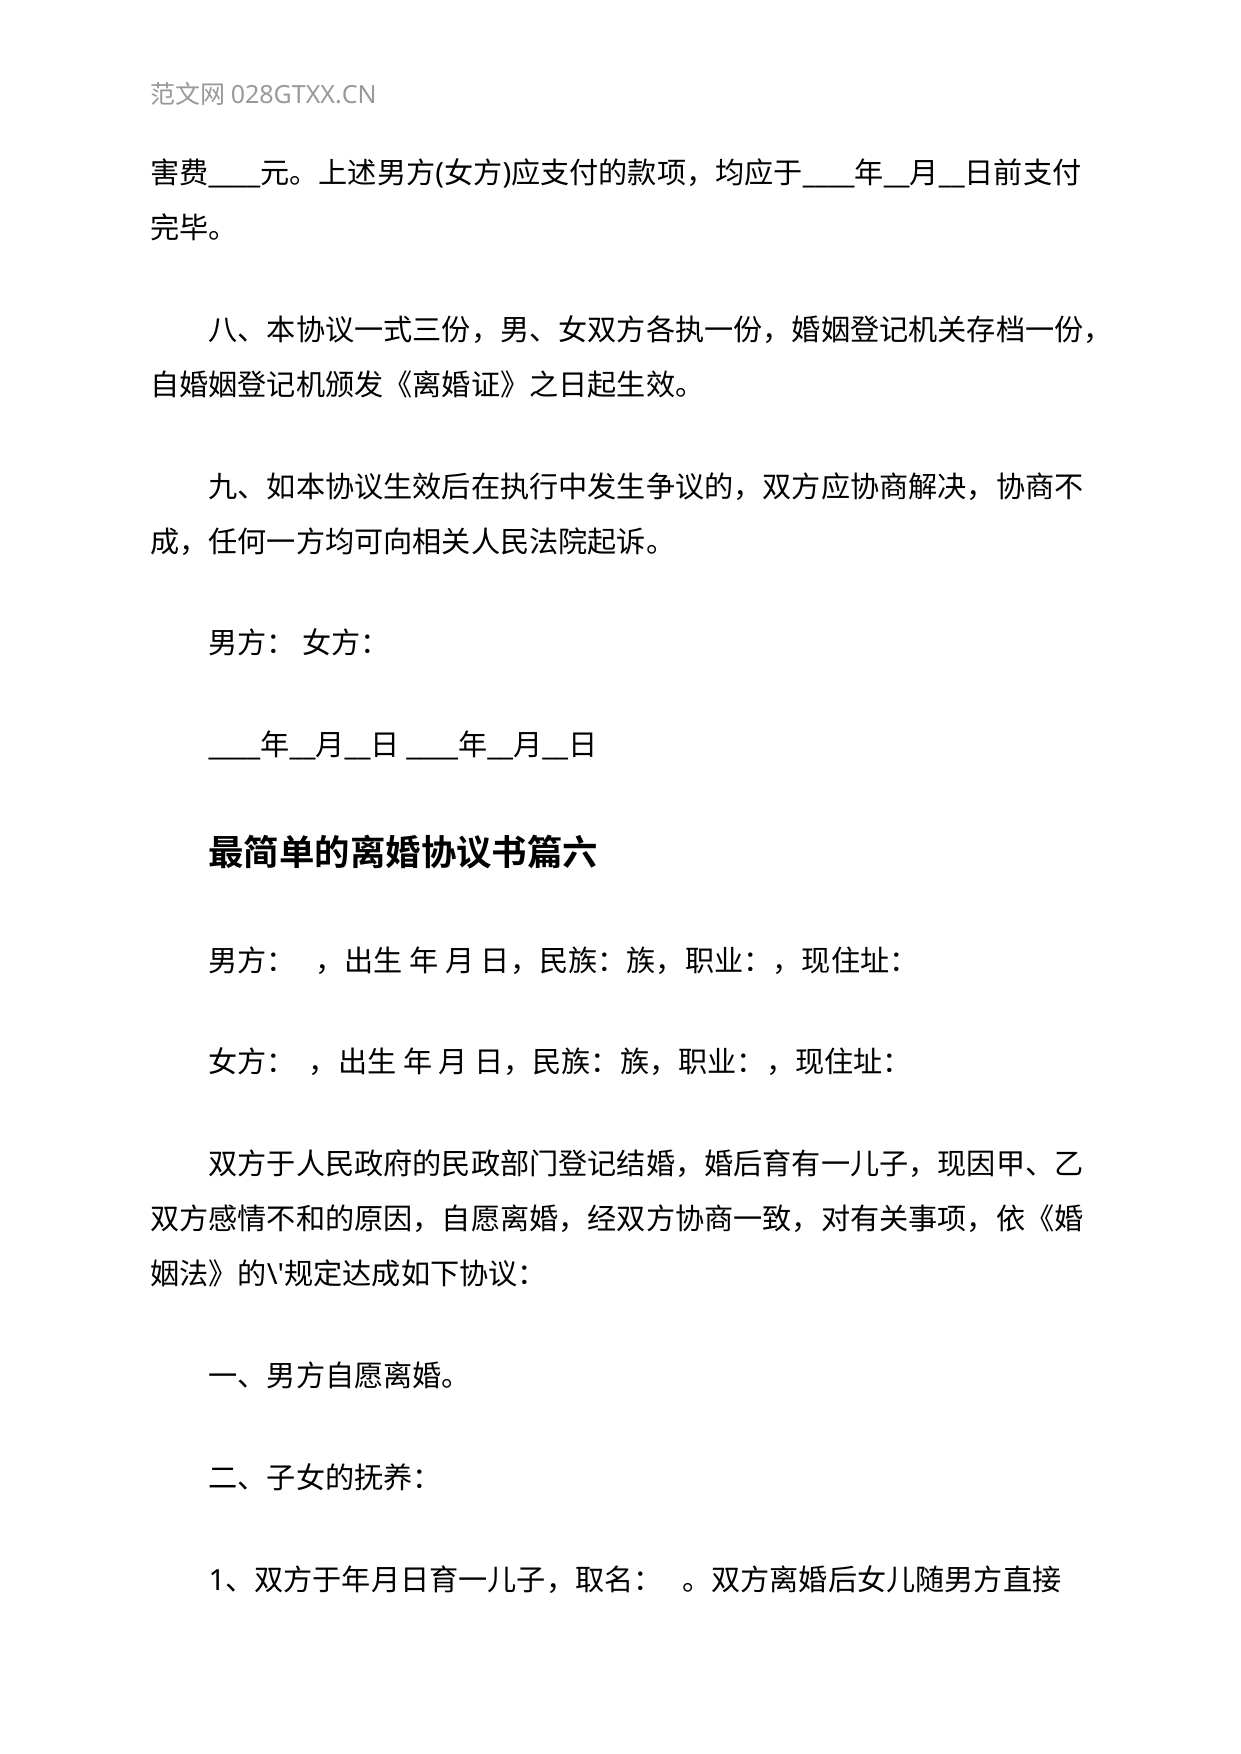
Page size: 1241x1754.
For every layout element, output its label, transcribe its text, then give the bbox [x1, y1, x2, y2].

text 最简单的离婚协议书篇六 [150, 824, 1090, 875]
text 九、如本协议生效后在执行中发生争议的，双方应协商解决，协商不成，任何一方均可向相关人民法院起诉。 [150, 463, 1090, 561]
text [150, 150, 1090, 247]
text 女方： ，出生 年 月 日，民族：族，职业：，现住址： [150, 1039, 1090, 1081]
text ____年__月__日 ____年__月__日 [150, 722, 1090, 764]
text 男方： ，出生 年 月 日，民族：族，职业：，现住址： [150, 937, 1090, 979]
text 双方于人民政府的民政部门登记结婚，婚后育有一儿子，现因甲、乙双方感情不和的原因，自愿离婚，经双方协商一致，对有关事项，依《婚姻法》的\'规定达成如下协议： [150, 1141, 1090, 1293]
text 男方： 女方： [150, 620, 1090, 662]
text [150, 1556, 1090, 1598]
text 八、本协议一式三份，男、女双方各执一份，婚姻登记机关存档一份，自婚姻登记机颁发《离婚证》之日起生效。 [150, 307, 1090, 404]
text 一、男方自愿离婚。 [150, 1353, 1090, 1395]
text 二、子女的抚养： [150, 1454, 1090, 1497]
